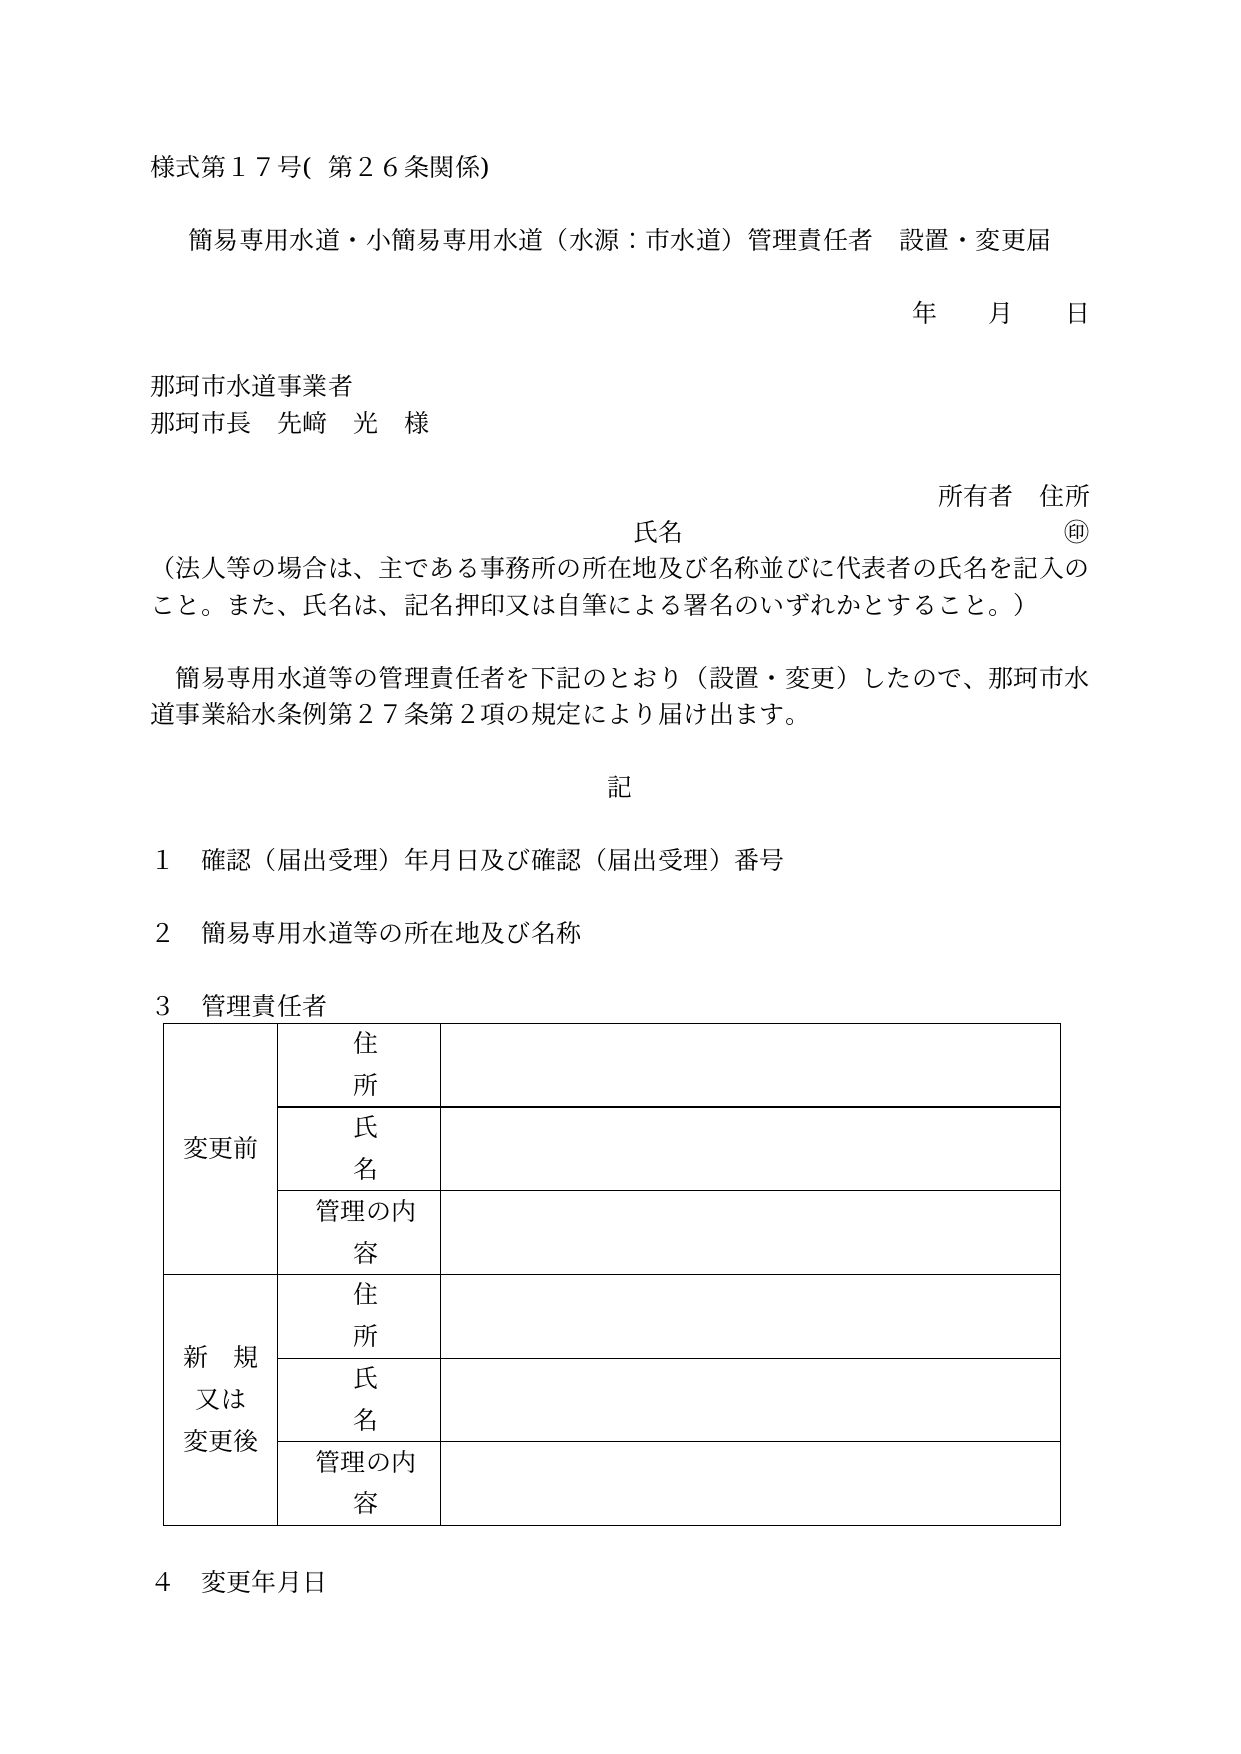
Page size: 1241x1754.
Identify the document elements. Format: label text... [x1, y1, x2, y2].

table_cell [441, 1442, 1060, 1525]
table_cell 新 規 又は 変更後 [164, 1275, 277, 1525]
text 那珂市長 先﨑 光 様 [150, 403, 1090, 439]
text 簡易専用水道等の管理責任者を下記のとおり（設置・変更）したので、那珂市水道事業給水条例第２７条第２項の規定により届け出ます。 [150, 658, 1090, 731]
table_cell [441, 1108, 1060, 1190]
text １ 確認（届出受理）年月日及び確認（届出受理）番号 [150, 841, 1090, 877]
table_cell 管理の内容 [278, 1191, 440, 1274]
table_cell 氏 名 [278, 1359, 440, 1441]
table_header 変更前 [164, 1024, 277, 1274]
table_cell [441, 1359, 1060, 1441]
text 様式第１７号(第２６条関係) [150, 148, 1090, 184]
text 記 [150, 768, 1090, 804]
table_cell 氏 名 [278, 1108, 440, 1190]
table_cell [441, 1275, 1060, 1357]
text 那珂市水道事業者 [150, 367, 1090, 403]
text ２ 簡易専用水道等の所在地及び名称 [150, 913, 1090, 950]
table_header 住 所 [278, 1024, 440, 1106]
text （法人等の場合は、主である事務所の所在地及び名称並びに代表者の氏名を記入のこと。また、氏名は、記名押印又は自筆による署名のいずれかとすること。） [150, 549, 1090, 622]
table_cell 住 所 [278, 1275, 440, 1357]
text 所有者 住所 [150, 476, 1090, 512]
text 氏名 ㊞ [150, 512, 1090, 549]
text ４ 変更年月日 [150, 1562, 1090, 1599]
text ３ 管理責任者 [150, 986, 1090, 1023]
table_header [441, 1024, 1060, 1106]
table_cell 管理の内容 [278, 1442, 440, 1525]
table_cell [441, 1191, 1060, 1274]
text 簡易専用水道・小簡易専用水道（水源：市水道）管理責任者 設置・変更届 [150, 221, 1090, 257]
text 年 月 日 [150, 294, 1090, 330]
